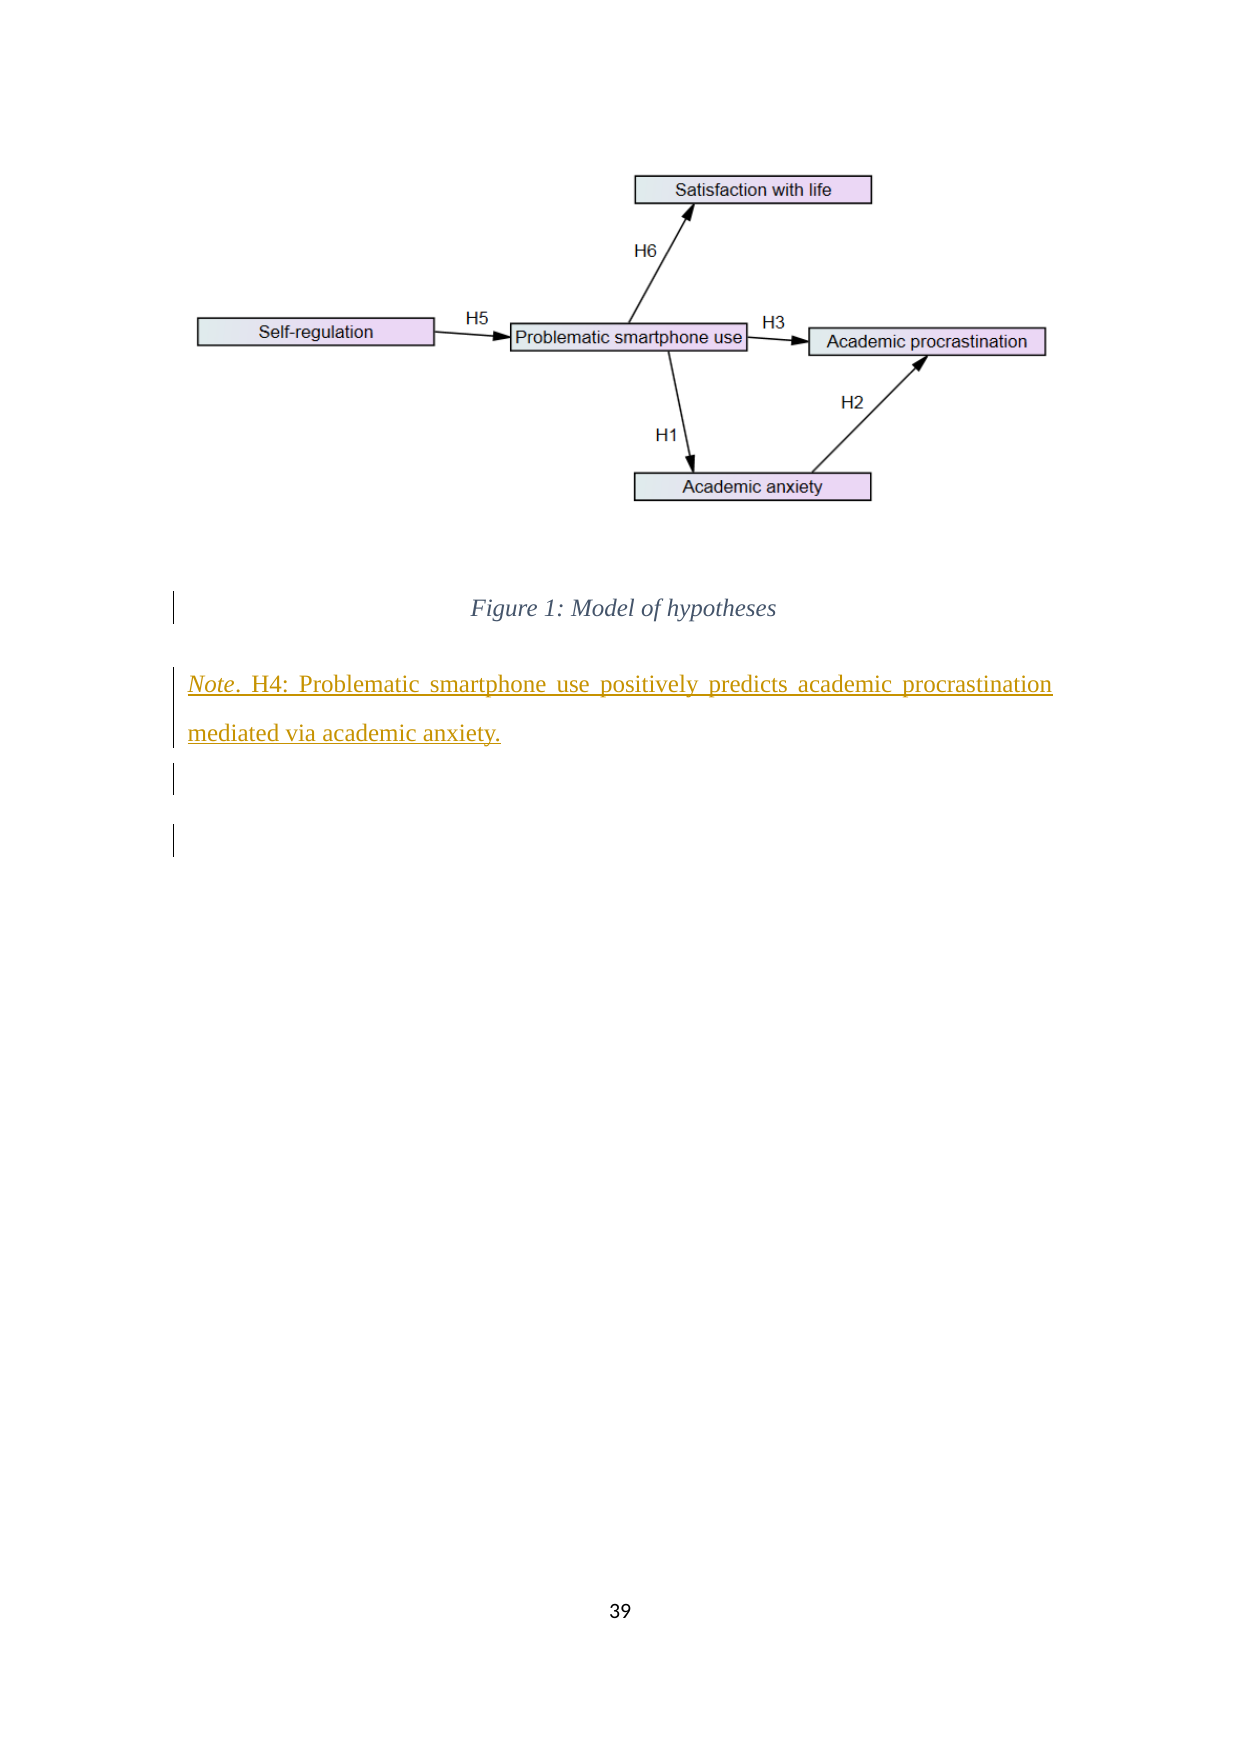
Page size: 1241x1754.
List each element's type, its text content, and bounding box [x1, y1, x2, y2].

text Figure 1: Model of hypotheses [194, 591, 1053, 624]
picture [193, 158, 1059, 518]
